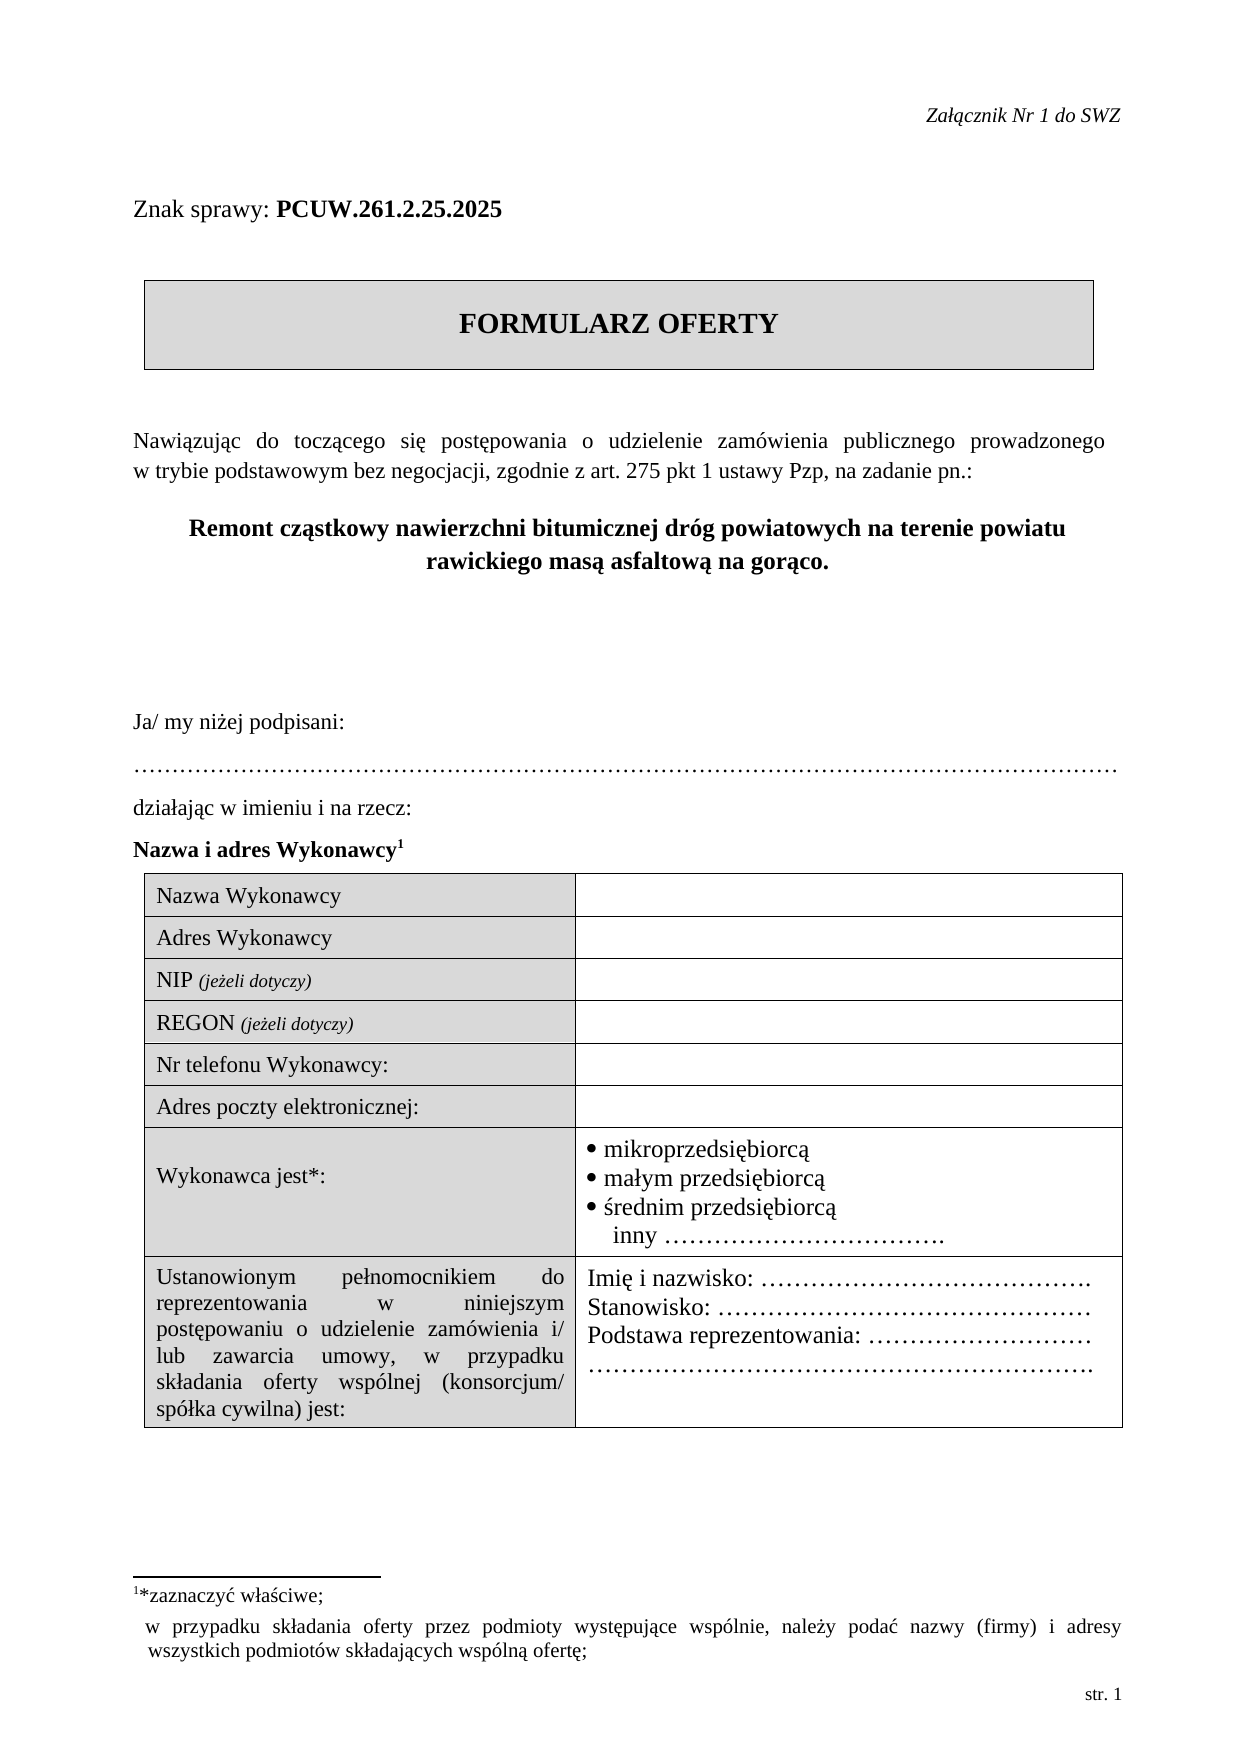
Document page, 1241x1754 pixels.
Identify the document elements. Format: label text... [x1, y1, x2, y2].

table_header [576, 874, 1122, 916]
table_cell Adres Wykonawcy [145, 917, 575, 958]
table_header Nazwa Wykonawcy [145, 874, 575, 916]
text Znak sprawy: PCUW.261.2.25.2025 [133, 194, 1122, 222]
table_cell REGON (jeżeli dotyczy) [145, 1001, 575, 1042]
table_cell [576, 1044, 1122, 1085]
table_cell Adres poczty elektronicznej: [145, 1086, 575, 1127]
table_cell NIP (jeżeli dotyczy) [145, 959, 575, 1000]
subtitle Załącznik Nr 1 do SWZ [133, 103, 1122, 127]
text Remont cząstkowy nawierzchni bitumicznej dróg powiatowych na terenie powiatu rawickiego masą asfaltową na gorąco. [133, 513, 1122, 574]
table_header FORMULARZ OFERTY [145, 281, 1093, 369]
text ………………………………………………………………………………………………………………… [133, 751, 1122, 777]
table_cell [576, 959, 1122, 1000]
table_cell Ustanowionym pełnomocnikiem do reprezentowania w niniejszym postępowaniu o udzielenie zamówienia i/ lub zawarcia umowy, w przypadku składania oferty wspólnej (konsorcjum/ spółka cywilna) jest: [145, 1257, 575, 1427]
table_cell [576, 917, 1122, 958]
text Ja/ my niżej podpisani: [133, 708, 1122, 735]
table_cell Wykonawca jest*: [145, 1128, 575, 1256]
table_cell mikroprzedsiębiorcą małym przedsiębiorcą średnim przedsiębiorcą  inny ……………………………. [576, 1128, 1122, 1256]
text Nazwa i adres Wykonawcy [133, 836, 1122, 863]
table_cell Imię i nazwisko: …………………………………. Stanowisko: ……………………………………… Podstawa reprezentowania: ……………………… ……………………………………………………. [576, 1257, 1122, 1427]
table_cell Nr telefonu Wykonawcy: [145, 1044, 575, 1085]
text Nawiązując do toczącego się postępowania o udzielenie zamówienia publicznego prowadzonego w trybie podstawowym bez negocjacji, zgodnie z art. 275 pkt 1 ustawy Pzp, na zadanie pn.: [133, 427, 1122, 484]
table_cell [576, 1086, 1122, 1127]
text działając w imieniu i na rzecz: [133, 794, 1122, 820]
table_cell [576, 1001, 1122, 1042]
